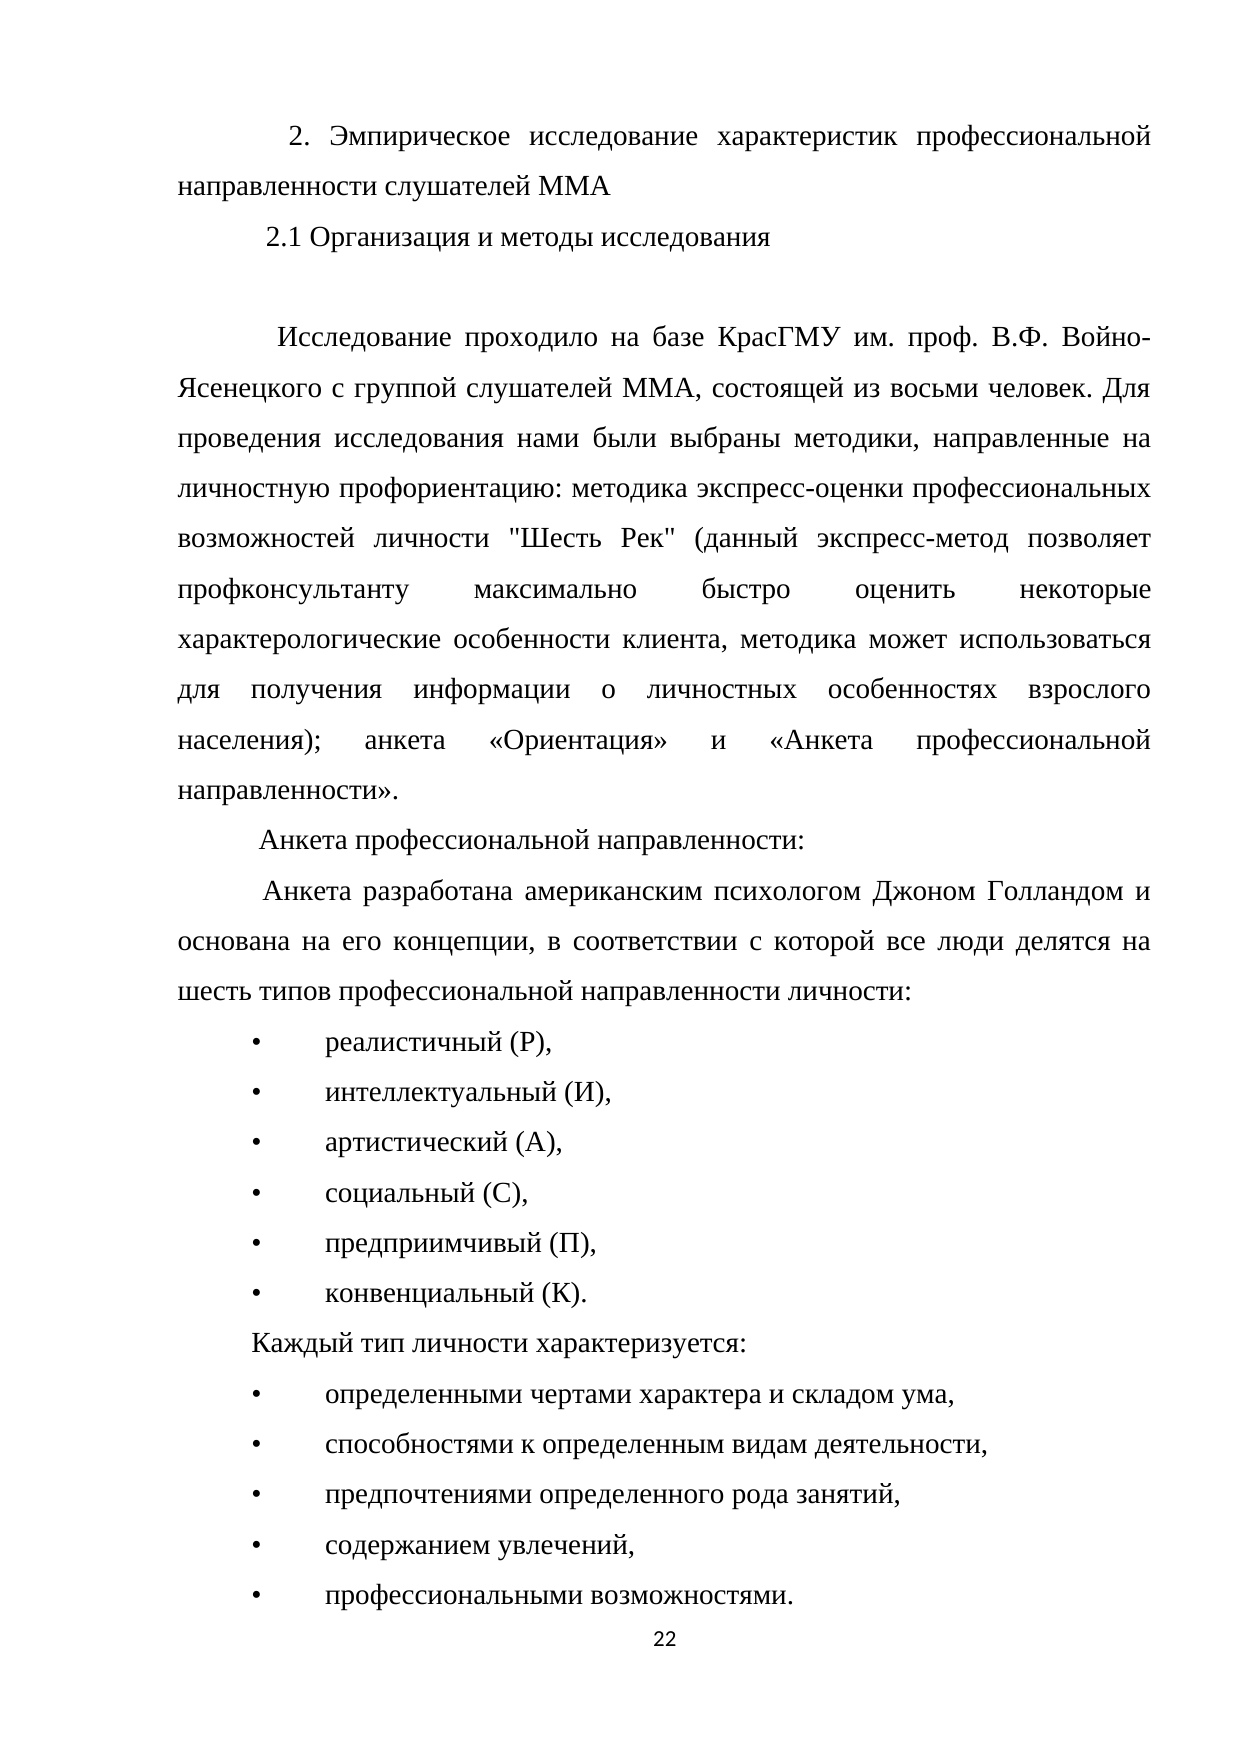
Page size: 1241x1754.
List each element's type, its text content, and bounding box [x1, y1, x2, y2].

text • предпочтениями определенного рода занятий, [177, 1477, 1152, 1510]
text • профессиональными возможностями. [177, 1577, 1152, 1611]
text • определенными чертами характера и складом ума, [177, 1376, 1152, 1409]
text Каждый тип личности характеризуется: [177, 1326, 1152, 1359]
text 2.1 Организация и методы исследования [177, 219, 1152, 252]
text Исследование проходило на базе КрасГМУ им. проф. В.Ф. Войно- Ясенецкого с группой слушателей ММА, состоящей из восьми человек. Для проведения исследования нами были выбраны методики, направленные на личностную профориентацию: методика экспресс-оценки профессиональных возможностей личности "Шесть Рек" (данный экспресс-метод позволяет профконсультанту максимально быстро оценить некоторые характерологические особенности клиента, методика может использоваться для получения информации о личностных особенностях взрослого населения); анкета «Ориентация» и «Анкета профессиональной направленности». [177, 319, 1152, 806]
text • конвенциальный (К). [177, 1275, 1152, 1309]
text • содержанием увлечений, [177, 1527, 1152, 1560]
text Анкета профессиональной направленности: [177, 822, 1152, 856]
text Анкета разработана американским психологом Джоном Голландом и основана на его концепции, в соответствии с которой все люди делятся на шесть типов профессиональной направленности личности: [177, 873, 1152, 1007]
text • артистический (А), [177, 1124, 1152, 1158]
text • социальный (С), [177, 1175, 1152, 1208]
text • реалистичный (Р), [177, 1024, 1152, 1057]
text 2. Эмпирическое исследование характеристик профессиональной направленности слушателей ММА [177, 118, 1152, 202]
text • предприимчивый (П), [177, 1225, 1152, 1258]
text • способностями к определенным видам деятельности, [177, 1426, 1152, 1460]
text • интеллектуальный (И), [177, 1074, 1152, 1108]
